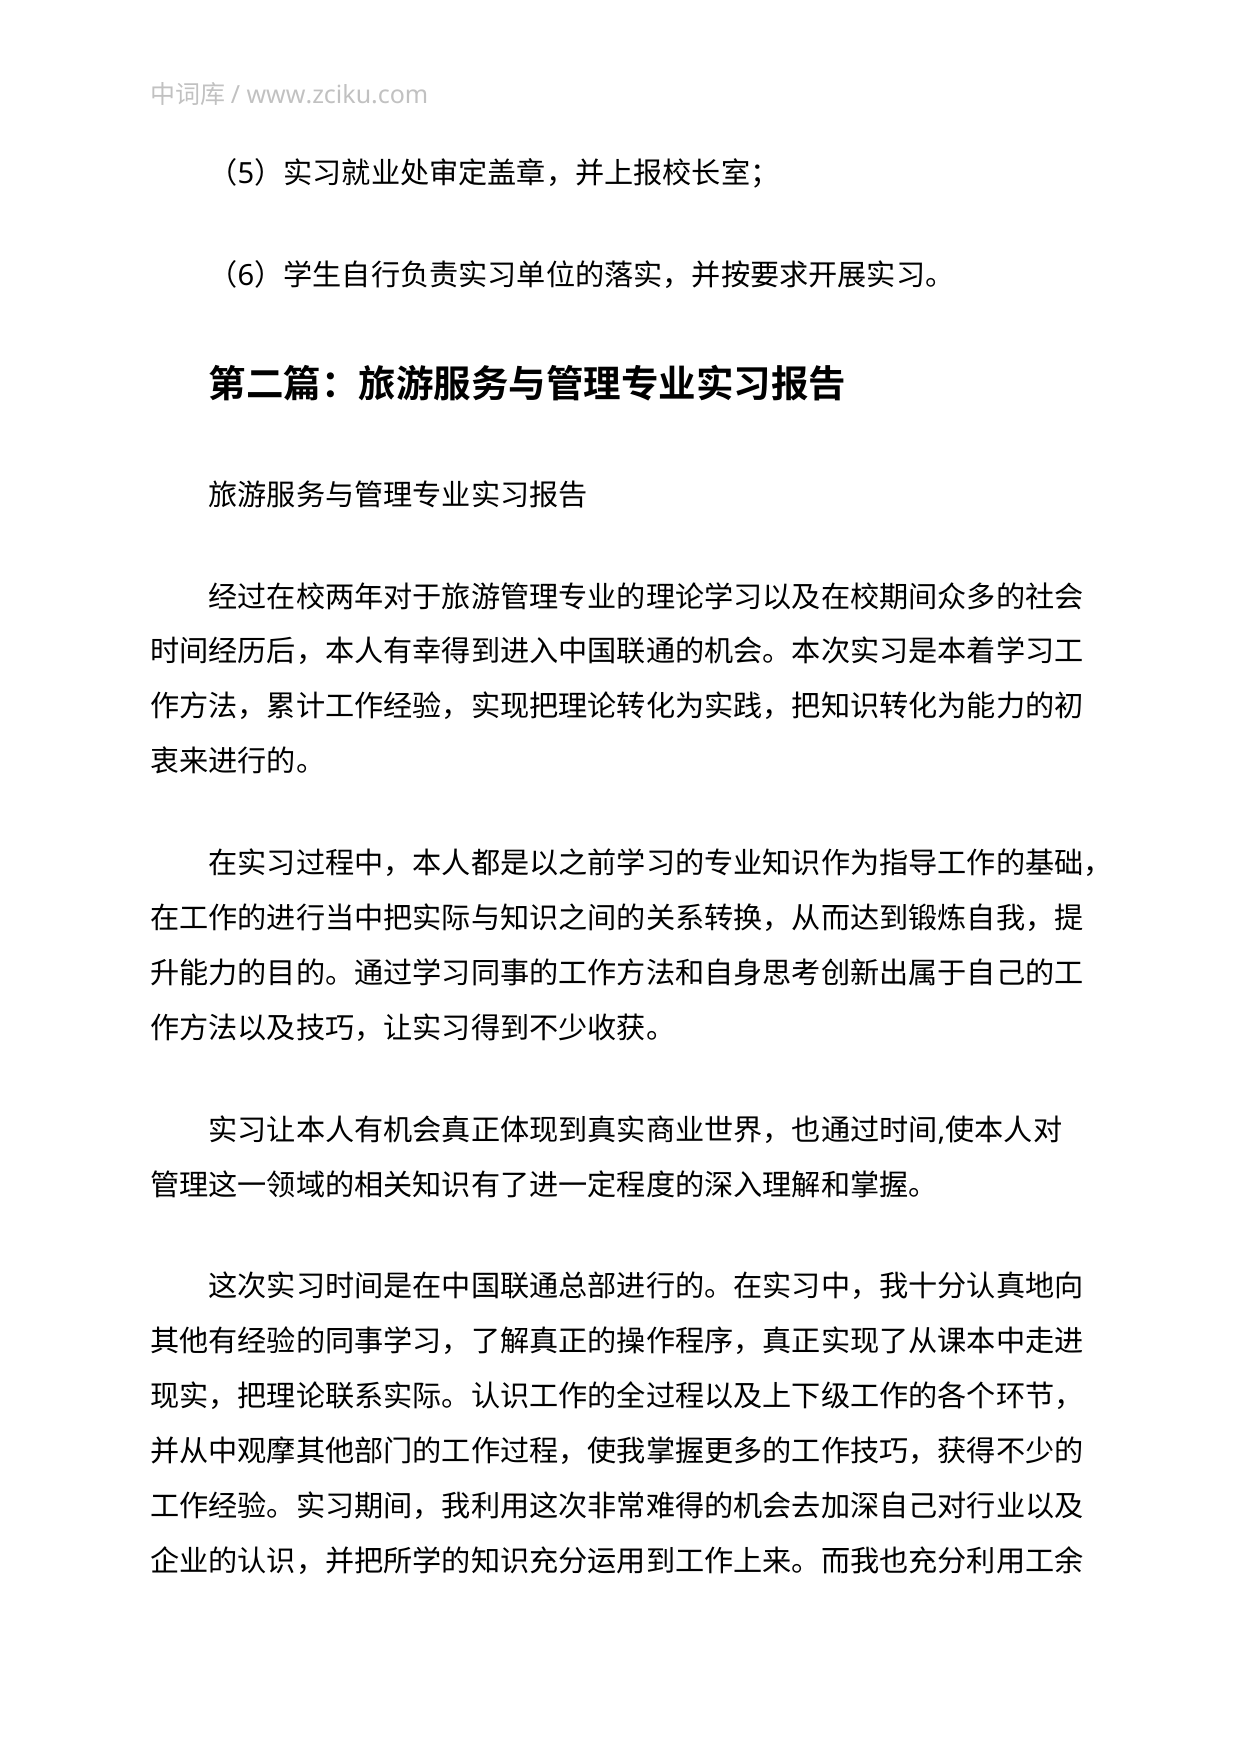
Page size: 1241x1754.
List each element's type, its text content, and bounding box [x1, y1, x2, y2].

text 实习让本人有机会真正体现到真实商业世界，也通过时间,使本人对管理这一领域的相关知识有了进一定程度的深入理解和掌握。 [150, 1106, 1090, 1203]
text （6）学生自行负责实习单位的落实，并按要求开展实习。 [150, 252, 1090, 294]
text 第二篇：旅游服务与管理专业实习报告 [150, 354, 1090, 408]
text 在实习过程中，本人都是以之前学习的专业知识作为指导工作的基础，在工作的进行当中把实际与知识之间的关系转换，从而达到锻炼自我，提升能力的目的。通过学习同事的工作方法和自身思考创新出属于自己的工作方法以及技巧，让实习得到不少收获。 [150, 839, 1090, 1047]
text 经过在校两年对于旅游管理专业的理论学习以及在校期间众多的社会时间经历后，本人有幸得到进入中国联通的机会。本次实习是本着学习工作方法，累计工作经验，实现把理论转化为实践，把知识转化为能力的初衷来进行的。 [150, 573, 1090, 780]
text 旅游服务与管理专业实习报告 [150, 471, 1090, 514]
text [150, 1263, 1090, 1579]
text （5）实习就业处审定盖章，并上报校长室； [150, 150, 1090, 192]
